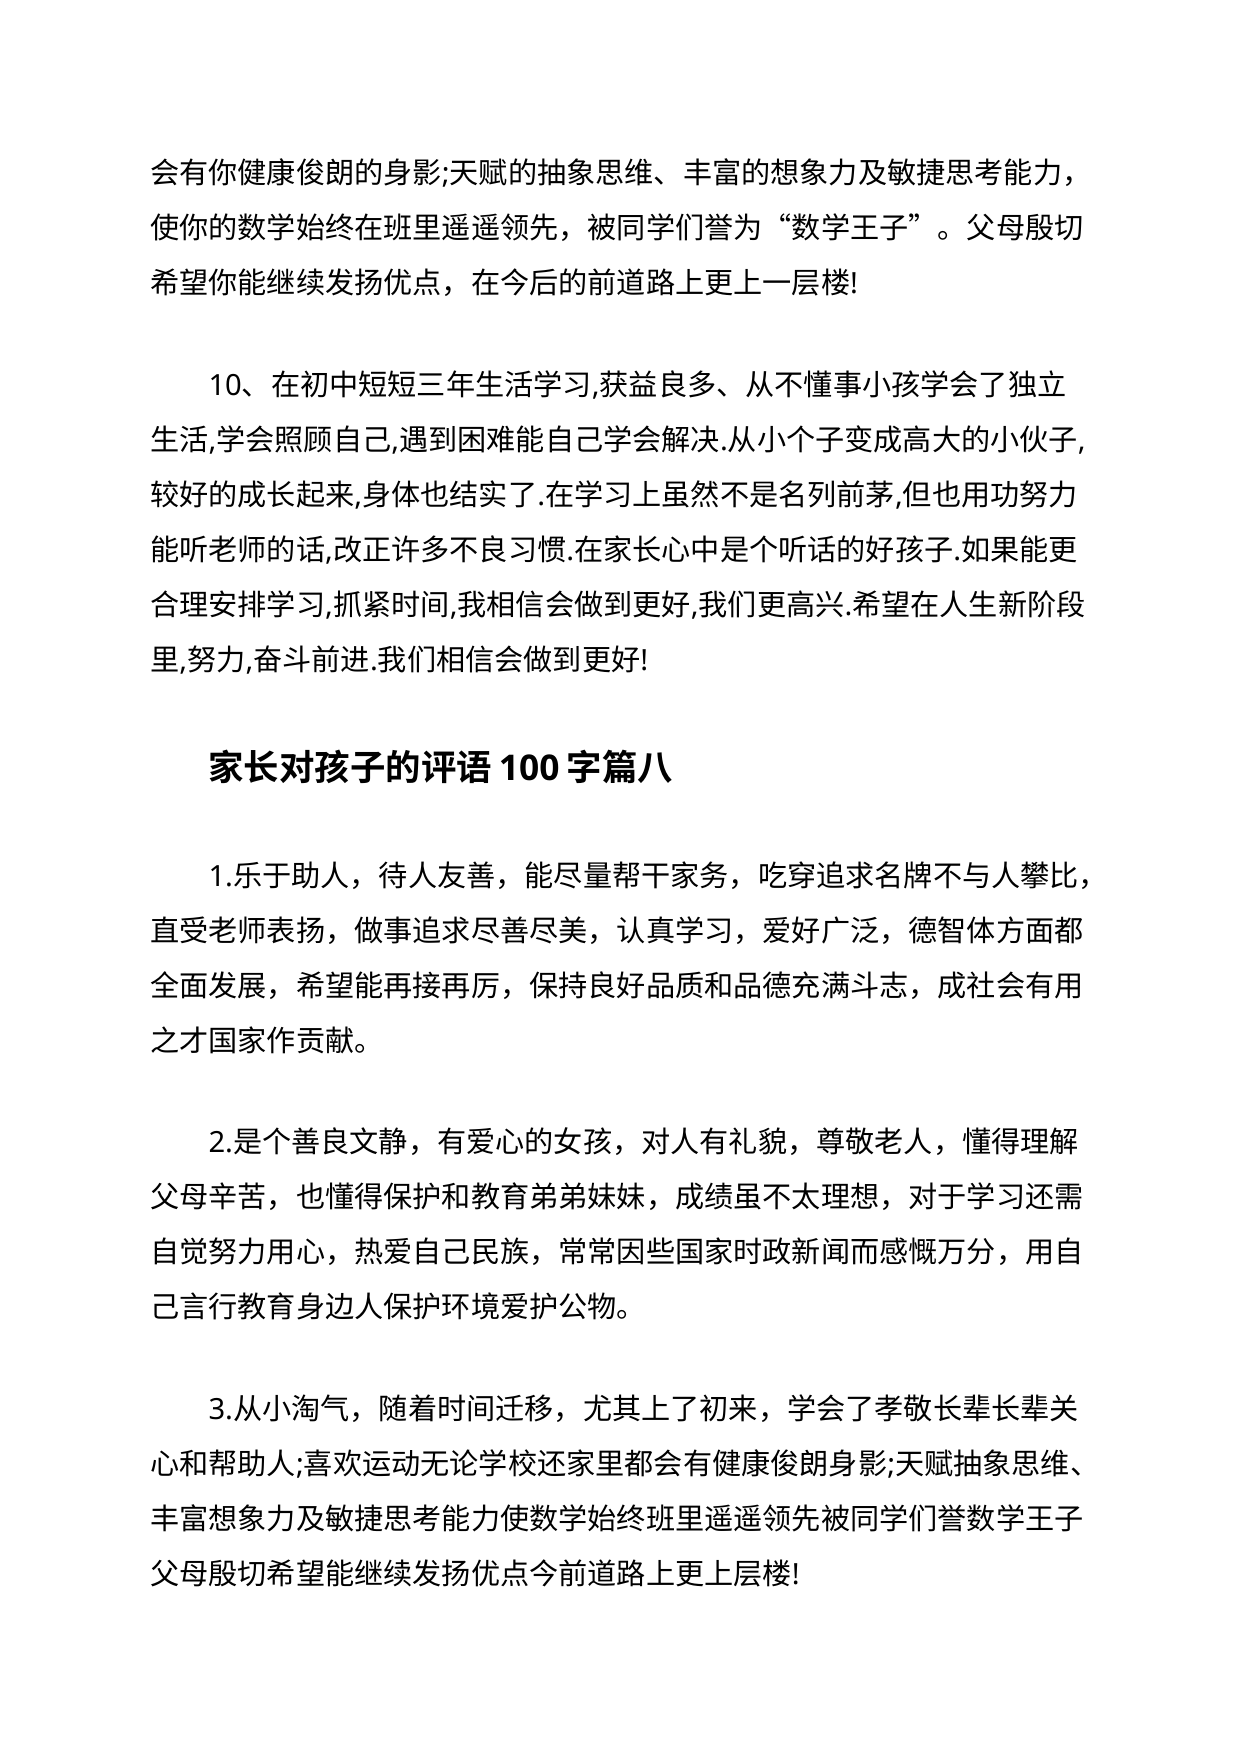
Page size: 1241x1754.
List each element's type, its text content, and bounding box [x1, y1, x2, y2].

text 家长对孩子的评语100字篇八 [150, 739, 1090, 790]
text 1.乐于助人，待人友善，能尽量帮干家务，吃穿追求名牌不与人攀比，直受老师表扬，做事追求尽善尽美，认真学习，爱好广泛，德智体方面都全面发展，希望能再接再厉，保持良好品质和品德充满斗志，成社会有用之才国家作贡献。 [150, 852, 1090, 1059]
text 10、在初中短短三年生活学习,获益良多、从不懂事小孩学会了独立生活,学会照顾自己,遇到困难能自己学会解决.从小个子变成高大的小伙子,较好的成长起来,身体也结实了.在学习上虽然不是名列前茅,但也用功努力能听老师的话,改正许多不良习惯.在家长心中是个听话的好孩子.如果能更合理安排学习,抓紧时间,我相信会做到更好,我们更高兴.希望在人生新阶段里,努力,奋斗前进.我们相信会做到更好! [150, 362, 1090, 679]
text 3.从小淘气，随着时间迁移，尤其上了初来，学会了孝敬长辈长辈关心和帮助人;喜欢运动无论学校还家里都会有健康俊朗身影;天赋抽象思维、丰富想象力及敏捷思考能力使数学始终班里遥遥领先被同学们誉数学王子父母殷切希望能继续发扬优点今前道路上更上层楼! [150, 1386, 1090, 1593]
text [150, 150, 1090, 302]
text 2.是个善良文静，有爱心的女孩，对人有礼貌，尊敬老人，懂得理解父母辛苦，也懂得保护和教育弟弟妹妹，成绩虽不太理想，对于学习还需自觉努力用心，热爱自己民族，常常因些国家时政新闻而感慨万分，用自己言行教育身边人保护环境爱护公物。 [150, 1119, 1090, 1326]
